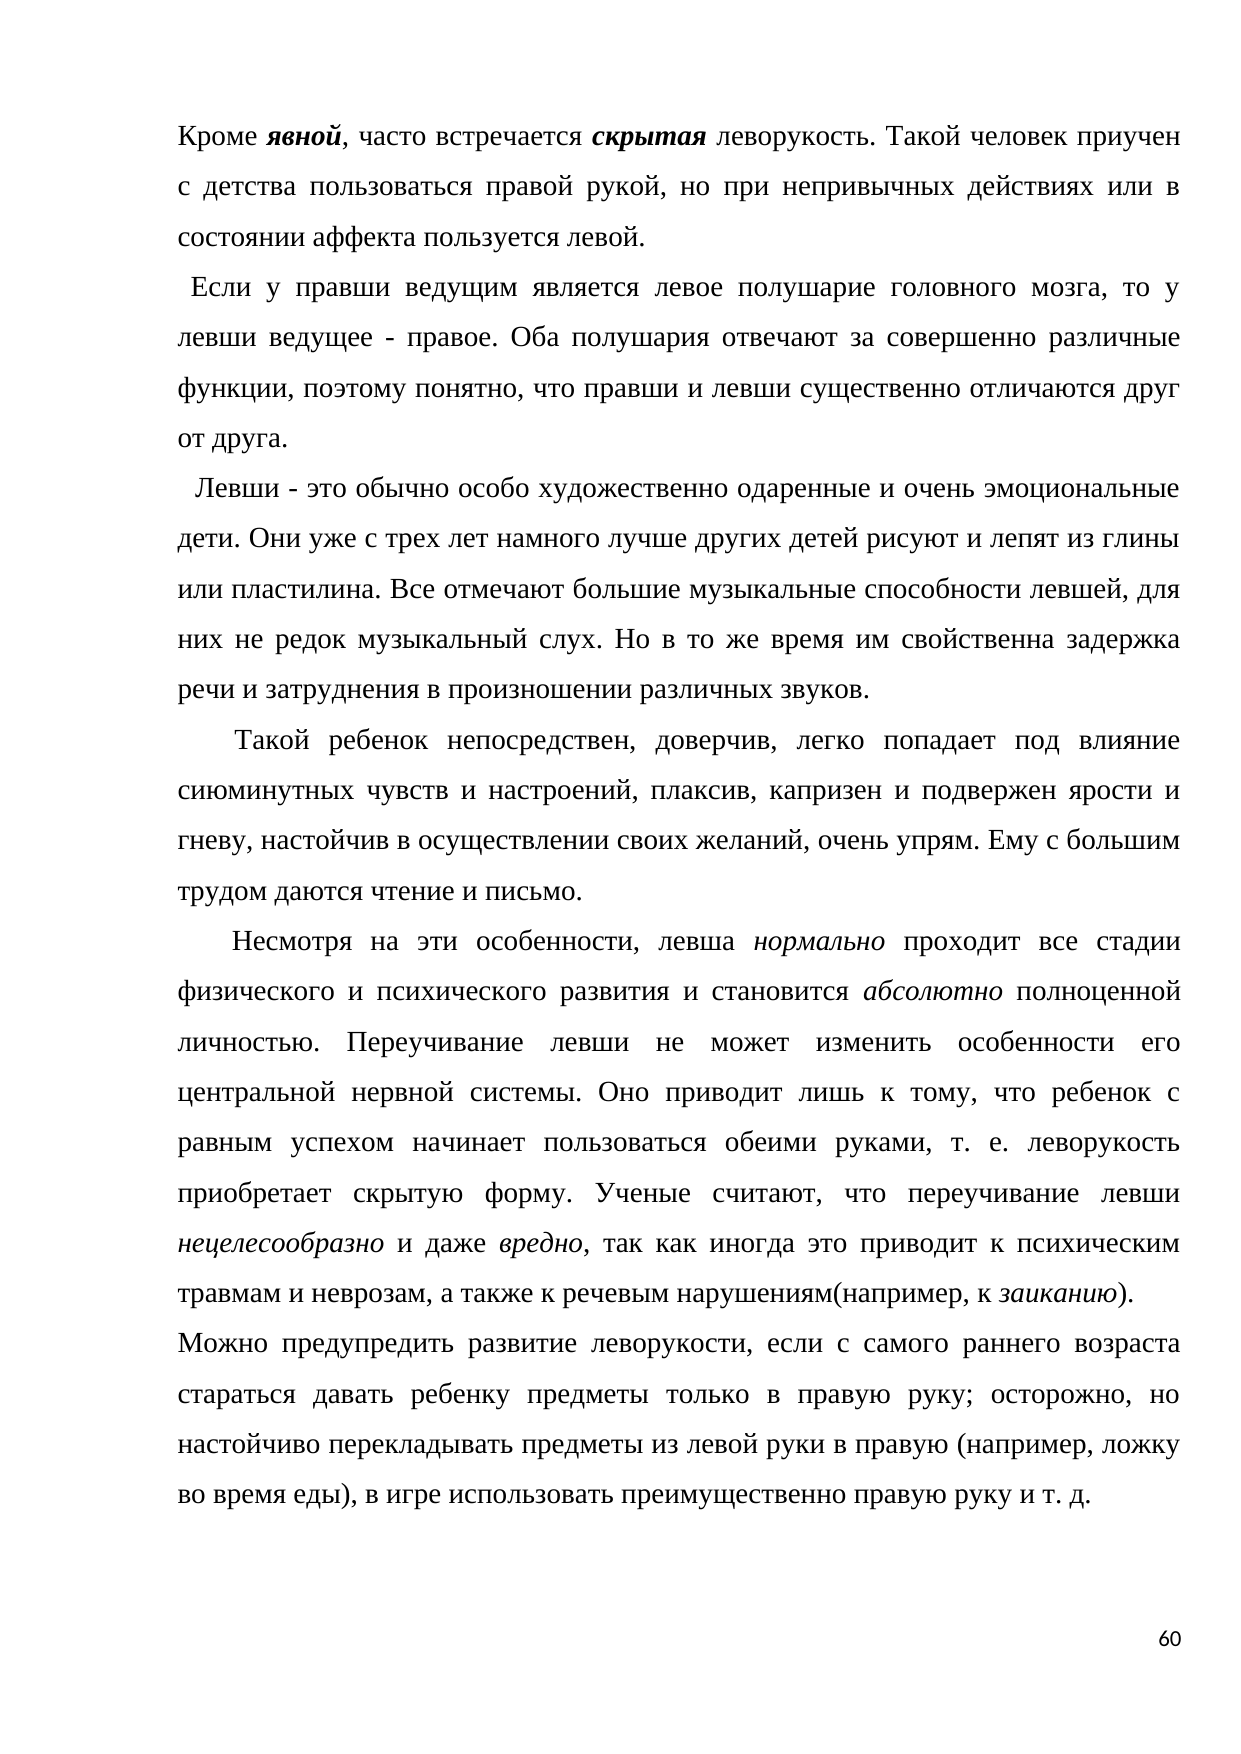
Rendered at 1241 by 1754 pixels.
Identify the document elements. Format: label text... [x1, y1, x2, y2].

text Если у правши ведущим является левое полушарие головного мозга, то у левши ведущее - правое. Оба полушария отвечают за совершенно различные функции, поэтому понятно, что правши и левши существенно отличаются друг от друга. [177, 269, 1181, 453]
text Левши - это обычно особо художественно одаренные и очень эмоциональные дети. Они уже с трех лет намного лучше других детей рисуют и лепят из глины или пластилина. Все отмечают большие музыкальные способности левшей, для них не редок музыкальный слух. Но в то же время им свойственна задержка речи и затруднения в произношении различных звуков. [177, 470, 1181, 705]
text Такой ребенок непосредствен, доверчив, легко попадает под влияние сиюминутных чувств и настроений, плаксив, капризен и подвержен ярости и гневу, настойчив в осуществлении своих желаний, очень упрям. Ему с большим трудом даются чтение и письмо. [177, 722, 1181, 906]
text Несмотря на эти особенности, левша нормально проходит все стадии физического и психического развития и становится абсолютно полноценной личностью. Переучивание левши не может изменить особенности его центральной нервной системы. Оно приводит лишь к тому, что ребенок с равным успехом начинает пользоваться обеими руками, т. е. леворукость приобретает скрытую форму. Ученые считают, что переучивание левши нецелесообразно и даже вредно, так как иногда это приводит к психическим травмам и неврозам, а также к речевым нарушениям(например, к заиканию). [177, 923, 1181, 1309]
text Кроме явной, часто встречается скрытая леворукость. Такой человек приучен с детства пользоваться правой рукой, но при непривычных действиях или в состоянии аффекта пользуется левой. [177, 118, 1181, 252]
subtitle Можно предупредить развитие леворукости, если с самого раннего возраста стараться давать ребенку предметы только в правую руку; осторожно, но настойчиво перекладывать предметы из левой руки в правую (например, ложку во время еды), в игре использовать преимущественно правую руку и т. д. [177, 1326, 1181, 1510]
